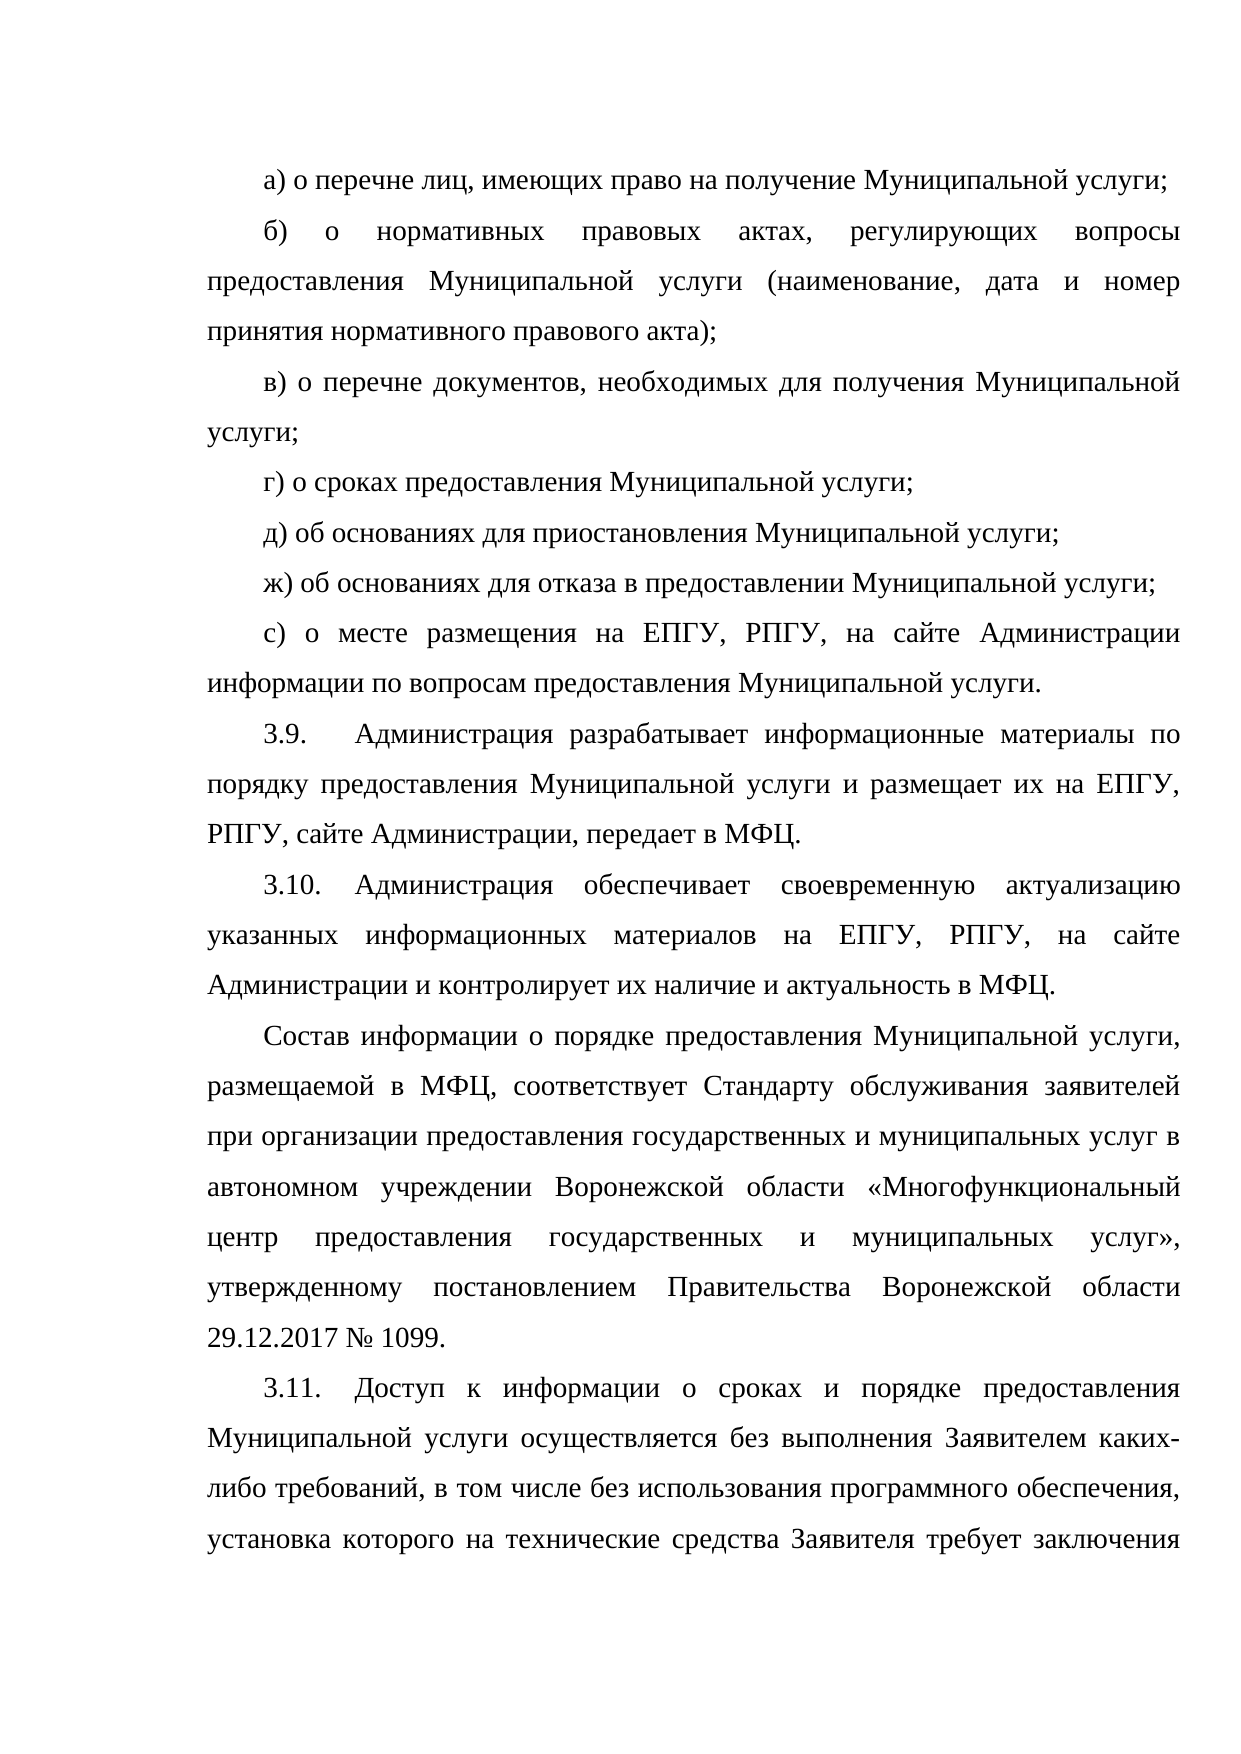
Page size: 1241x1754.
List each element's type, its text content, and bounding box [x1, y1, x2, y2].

text ж) об основаниях для отказа в предоставлении Муниципальной услуги; [207, 565, 1181, 598]
text г) о сроках предоставления Муниципальной услуги; [207, 464, 1181, 498]
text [207, 1370, 1181, 1554]
text 3.10. Администрация обеспечивает своевременную актуализацию указанных информационных материалов на ЕПГУ, РПГУ, на сайте Администрации и контролирует их наличие и актуальность в МФЦ. [207, 867, 1181, 1001]
text а) о перечне лиц, имеющих право на получение Муниципальной услуги; [207, 162, 1181, 196]
text б) о нормативных правовых актах, регулирующих вопросы предоставления Муниципальной услуги (наименование, дата и номер принятия нормативного правового акта); [207, 213, 1181, 347]
text 3.9. Администрация разрабатывает информационные материалы по порядку предоставления Муниципальной услуги и размещает их на ЕПГУ, РПГУ, сайте Администрации, передает в МФЦ. [207, 716, 1181, 850]
text д) об основаниях для приостановления Муниципальной услуги; [207, 515, 1181, 548]
text Состав информации о порядке предоставления Муниципальной услуги, размещаемой в МФЦ, соответствует Стандарту обслуживания заявителей при организации предоставления государственных и муниципальных услуг в автономном учреждении Воронежской области «Многофункциональный центр предоставления государственных и муниципальных услуг», утвержденному постановлением Правительства Воронежской области 29.12.2017 № 1099. [207, 1018, 1181, 1353]
text с) о месте размещения на ЕПГУ, РПГУ, на сайте Администрации информации по вопросам предоставления Муниципальной услуги. [207, 615, 1181, 699]
text в) о перечне документов, необходимых для получения Муниципальной услуги; [207, 364, 1181, 448]
